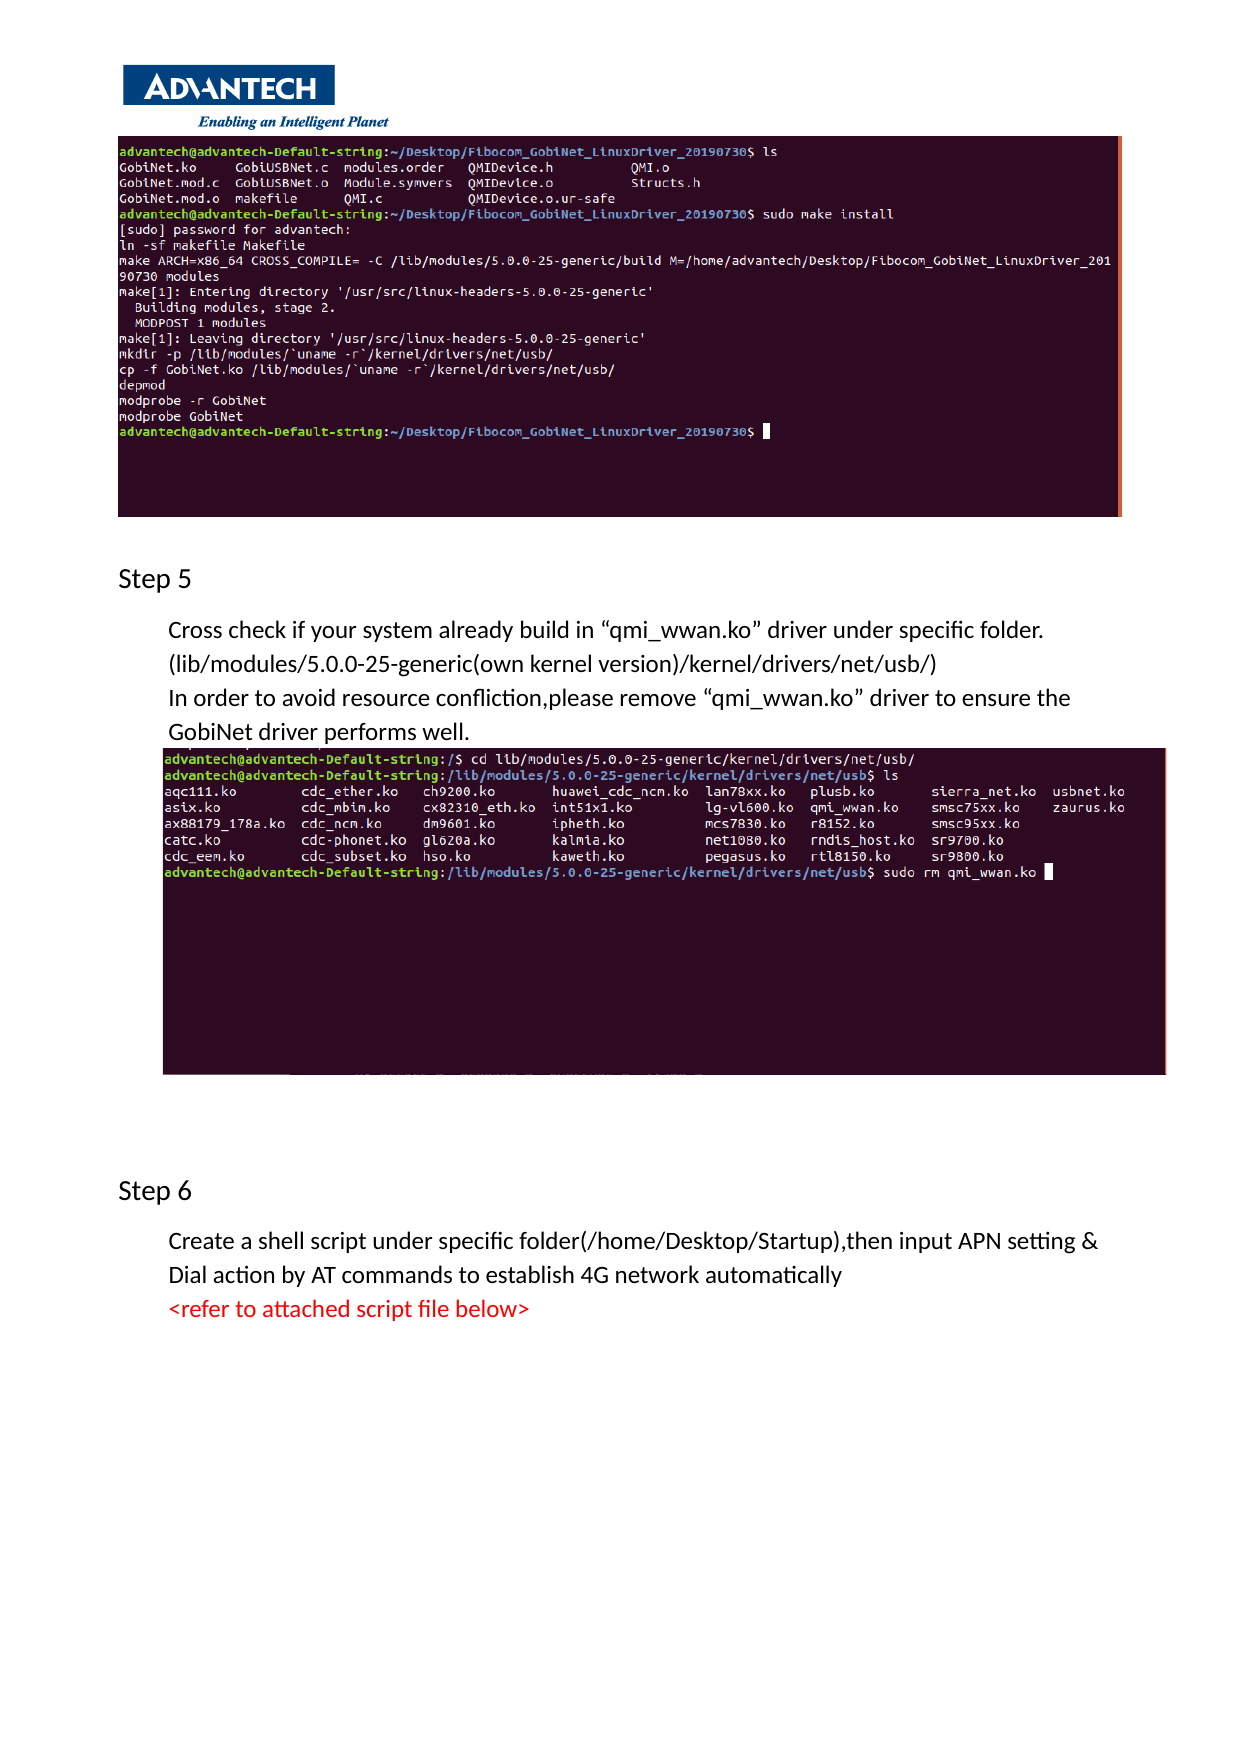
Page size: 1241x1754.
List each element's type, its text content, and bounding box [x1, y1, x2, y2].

picture [118, 59, 390, 133]
text Cross check if your system already build in “qmi_wwan.ko” driver under specific folder. (lib/modules/5.0.0-25-generic(own kernel version)/kernel/drivers/net/usb/) In order to avoid resource confliction,please remove “qmi_wwan.ko” driver to ensure the GobiNet driver performs well. [168, 612, 1122, 748]
picture [162, 748, 1167, 1075]
picture [118, 136, 1123, 517]
text Create a shell script under specific folder(/home/Desktop/Startup),then input APN setting & Dial action by AT commands to establish 4G network automatically <refer to attached script file below> [168, 1223, 1122, 1325]
text Step 6 [118, 1156, 1122, 1223]
text Step 5 [118, 544, 1122, 612]
